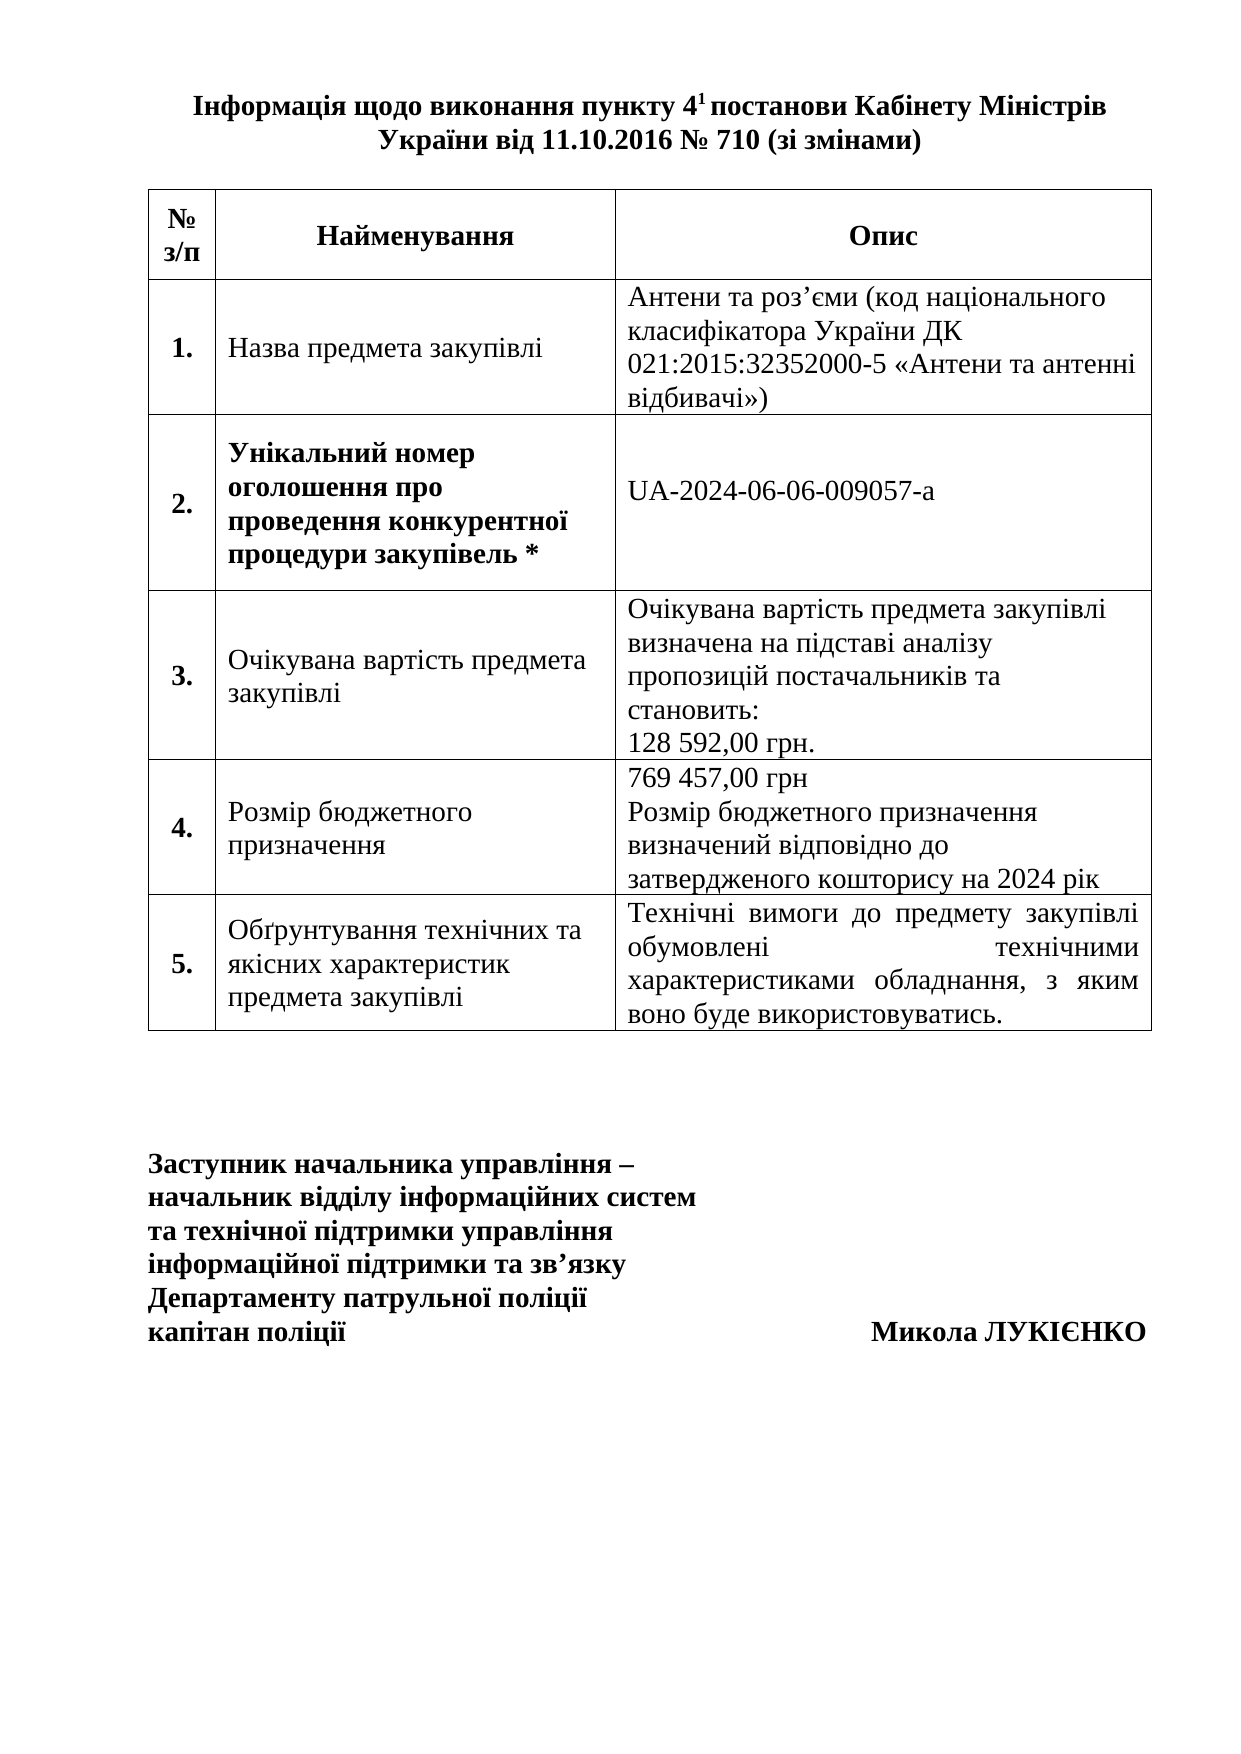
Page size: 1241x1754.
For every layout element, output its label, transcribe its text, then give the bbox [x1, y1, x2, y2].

table_cell Технічні вимоги до предмету закупівлі обумовлені технічними характеристиками обладнання, з яким воно буде використовуватись. [616, 895, 1151, 1029]
table_header Опис [616, 190, 1151, 278]
table_cell Очікувана вартість предмета закупівлі [216, 591, 615, 759]
table_cell UA-2024-06-06-009057-a [616, 415, 1151, 590]
table_cell 2. [149, 415, 215, 590]
table_header № з/п [149, 190, 215, 278]
table_cell Антени та роз’єми (код національного класифікатора України ДК 021:2015:32352000-5 «Антени та антенні відбивачі») [616, 280, 1151, 414]
table_cell 769 457,00 грн Розмір бюджетного призначення визначений відповідно до затвердженого кошторису на 2024 рік [616, 760, 1151, 894]
table_cell 5. [149, 895, 215, 1029]
table_cell Розмір бюджетного призначення [216, 760, 615, 894]
table_cell Унікальний номер оголошення про проведення конкурентної процедури закупівель * [216, 415, 615, 590]
table_cell Назва предмета закупівлі [216, 280, 615, 414]
table_header Найменування [216, 190, 615, 278]
table_cell 1. [149, 280, 215, 414]
text капітан поліції Микола ЛУКІЄНКО [148, 1314, 1152, 1347]
text Інформація щодо виконання пункту 41 постанови Кабінету Міністрів України від 11.10.2016 № 710 (зі змінами) [148, 88, 1152, 156]
table_cell Обґрунтування технічних та якісних характеристик предмета закупівлі [216, 895, 615, 1029]
table_cell 4. [149, 760, 215, 894]
table_cell 3. [149, 591, 215, 759]
table_cell Очікувана вартість предмета закупівлі визначена на підставі аналізу пропозицій постачальників та становить: 128 592,00 грн. [616, 591, 1151, 759]
text Заступник начальника управління – начальник відділу інформаційних систем та технічної підтримки управління інформаційної підтримки та зв’язку Департаменту патрульної поліції [148, 1146, 714, 1314]
